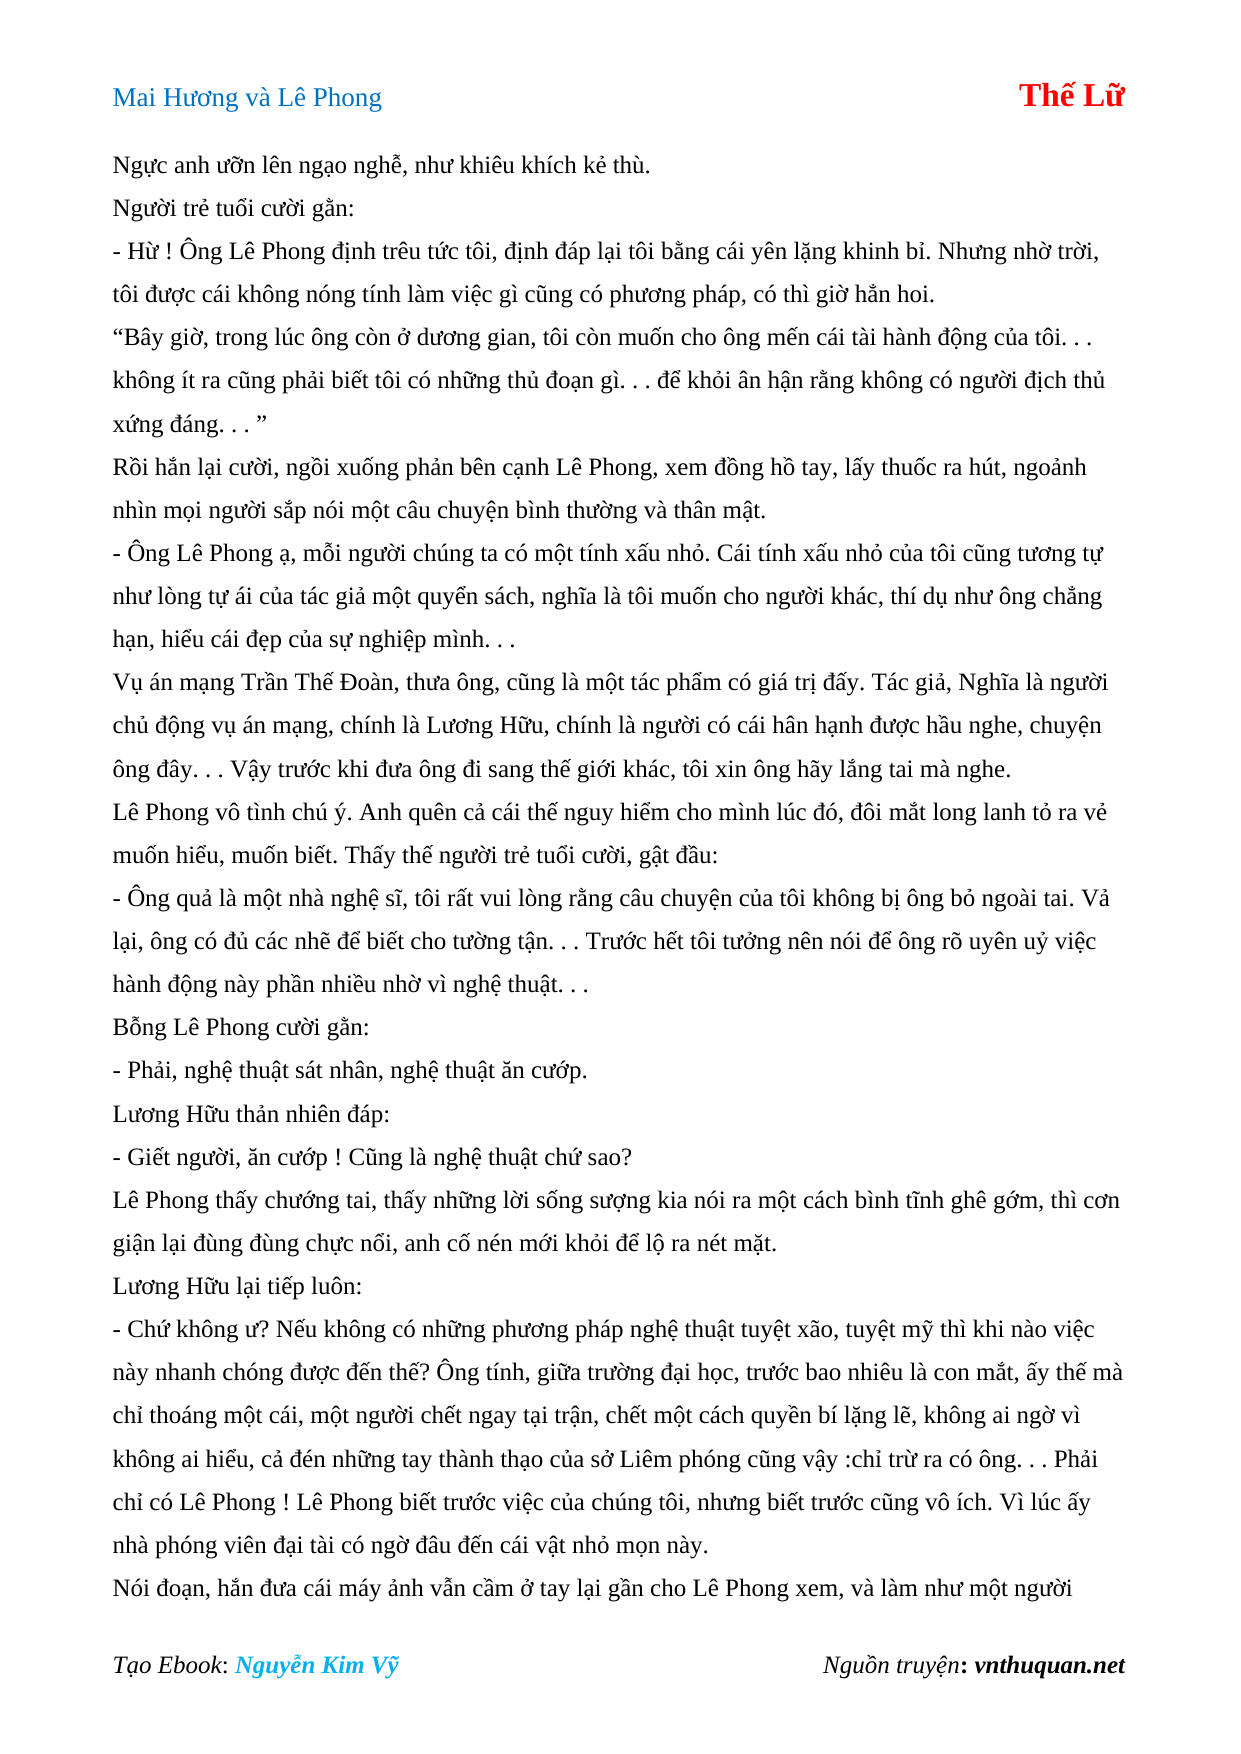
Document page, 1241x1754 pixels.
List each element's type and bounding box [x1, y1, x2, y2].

text [112, 150, 1128, 1602]
